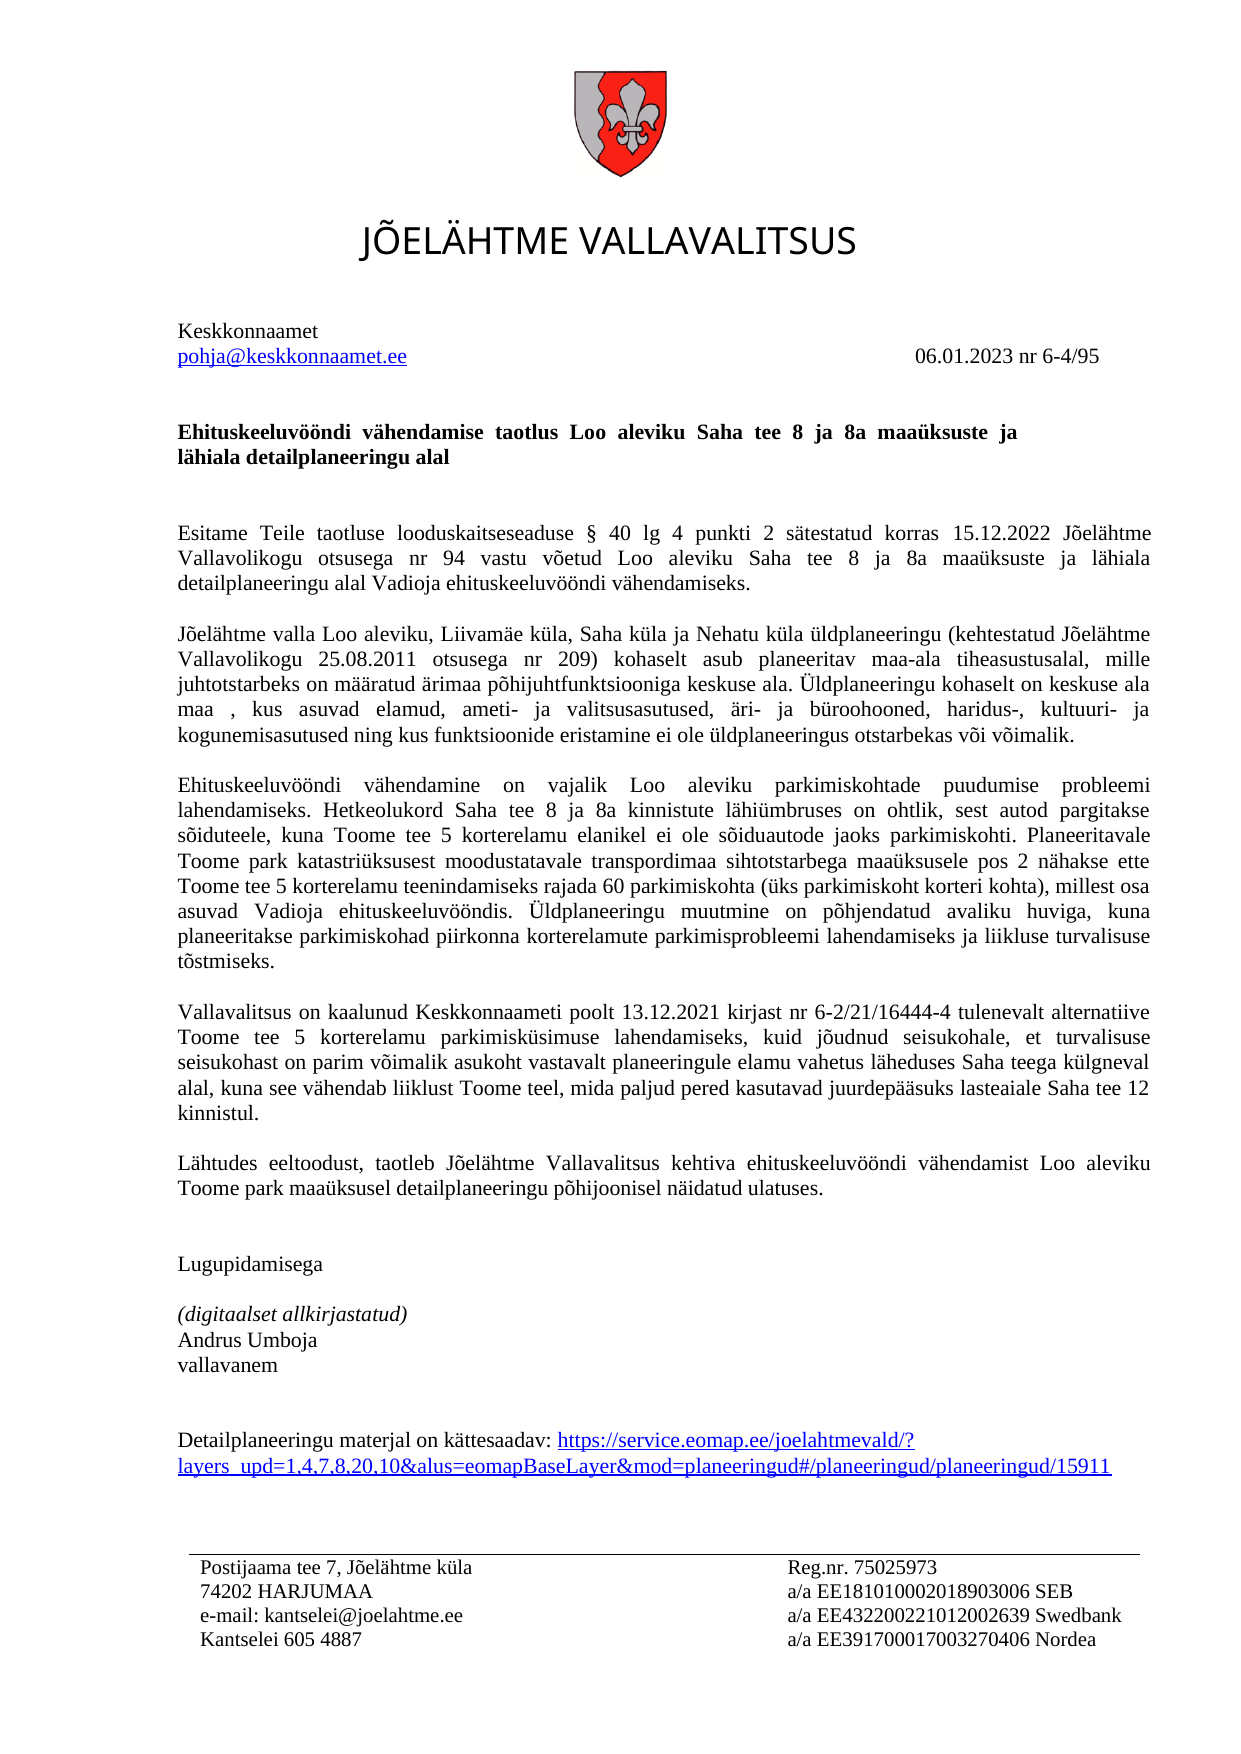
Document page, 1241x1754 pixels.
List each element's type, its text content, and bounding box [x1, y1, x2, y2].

text Detailplaneeringu materjal on kättesaadav: https://service.eomap.ee/joelahtmevald/?layers_upd=1,4,7,8,20,10&alus=eomapBaseLayer&mod=planeeringud#/planeeringud/planeeringud/15911 [177, 1427, 1152, 1478]
text Andrus Umboja [177, 1327, 1152, 1352]
text Lähtudes eeltoodust, taotleb Jõelähtme Vallavalitsus kehtiva ehituskeeluvööndi vähendamist Loo aleviku Toome park maaüksusel detailplaneeringu põhijoonisel näidatud ulatuses. [177, 1150, 1152, 1201]
text pohja@keskkonnaamet.ee 06.01.2023 nr 6-4/95 [177, 343, 1152, 369]
text Ehituskeeluvööndi vähendamise taotlus Loo aleviku Saha tee 8 ja 8a maaüksuste ja lähiala detailplaneeringu alal [177, 419, 1019, 469]
text Ehituskeeluvööndi vähendamine on vajalik Loo aleviku parkimiskohtade puudumise probleemi lahendamiseks. Hetkeolukord Saha tee 8 ja 8a kinnistute lähiümbruses on ohtlik, sest autod pargitakse sõiduteele, kuna Toome tee 5 korterelamu elanikel ei ole sõiduautode jaoks parkimiskohti. Planeeritavale Toome park katastriüksusest moodustatavale transpordimaa sihtotstarbega maaüksusele pos 2 nähakse ette Toome tee 5 korterelamu teenindamiseks rajada 60 parkimiskohta (üks parkimiskoht korteri kohta), millest osa asuvad Vadioja ehituskeeluvööndis. Üldplaneeringu muutmine on põhjendatud avaliku huviga, kuna planeeritakse parkimiskohad piirkonna korterelamute parkimisprobleemi lahendamiseks ja liikluse turvalisuse tõstmiseks. [177, 772, 1152, 974]
text Lugupidamisega [177, 1251, 1152, 1276]
picture [573, 70, 668, 178]
text Jõelähtme valla Loo aleviku, Liivamäe küla, Saha küla ja Nehatu küla üldplaneeringu (kehtestatud Jõelähtme Vallavolikogu 25.08.2011 otsusega nr 209) kohaselt asub planeeritav maa-ala tiheasustusalal, mille juhtotstarbeks on määratud ärimaa põhijuhtfunktsiooniga keskuse ala. Üldplaneeringu kohaselt on keskuse ala maa , kus asuvad elamud, ameti- ja valitsusasutused, äri- ja büroohooned, haridus-, kultuuri- ja kogunemisasutused ning kus funktsioonide eristamine ei ole üldplaneeringus otstarbekas või võimalik. [177, 621, 1152, 747]
text Keskkonnaamet [177, 318, 1152, 343]
text Vallavalitsus on kaalunud Keskkonnaameti poolt 13.12.2021 kirjast nr 6-2/21/16444-4 tulenevalt alternatiive Toome tee 5 korterelamu parkimisküsimuse lahendamiseks, kuid jõudnud seisukohale, et turvalisuse seisukohast on parim võimalik asukoht vastavalt planeeringule elamu vahetus läheduses Saha teega külgneval alal, kuna see vähendab liiklust Toome teel, mida paljud pered kasutavad juurdepääsuks lasteaiale Saha tee 12 kinnistul. [177, 999, 1152, 1125]
text (digitaalset allkirjastatud) [177, 1301, 1152, 1327]
subtitle JÕELÄHTME VALLAVALITSUS [177, 214, 1152, 266]
text vallavanem [177, 1352, 1152, 1377]
text Esitame Teile taotluse looduskaitseseaduse § 40 lg 4 punkti 2 sätestatud korras 15.12.2022 Jõelähtme Vallavolikogu otsusega nr 94 vastu võetud Loo aleviku Saha tee 8 ja 8a maaüksuste ja lähiala detailplaneeringu alal Vadioja ehituskeeluvööndi vähendamiseks. [177, 520, 1152, 596]
